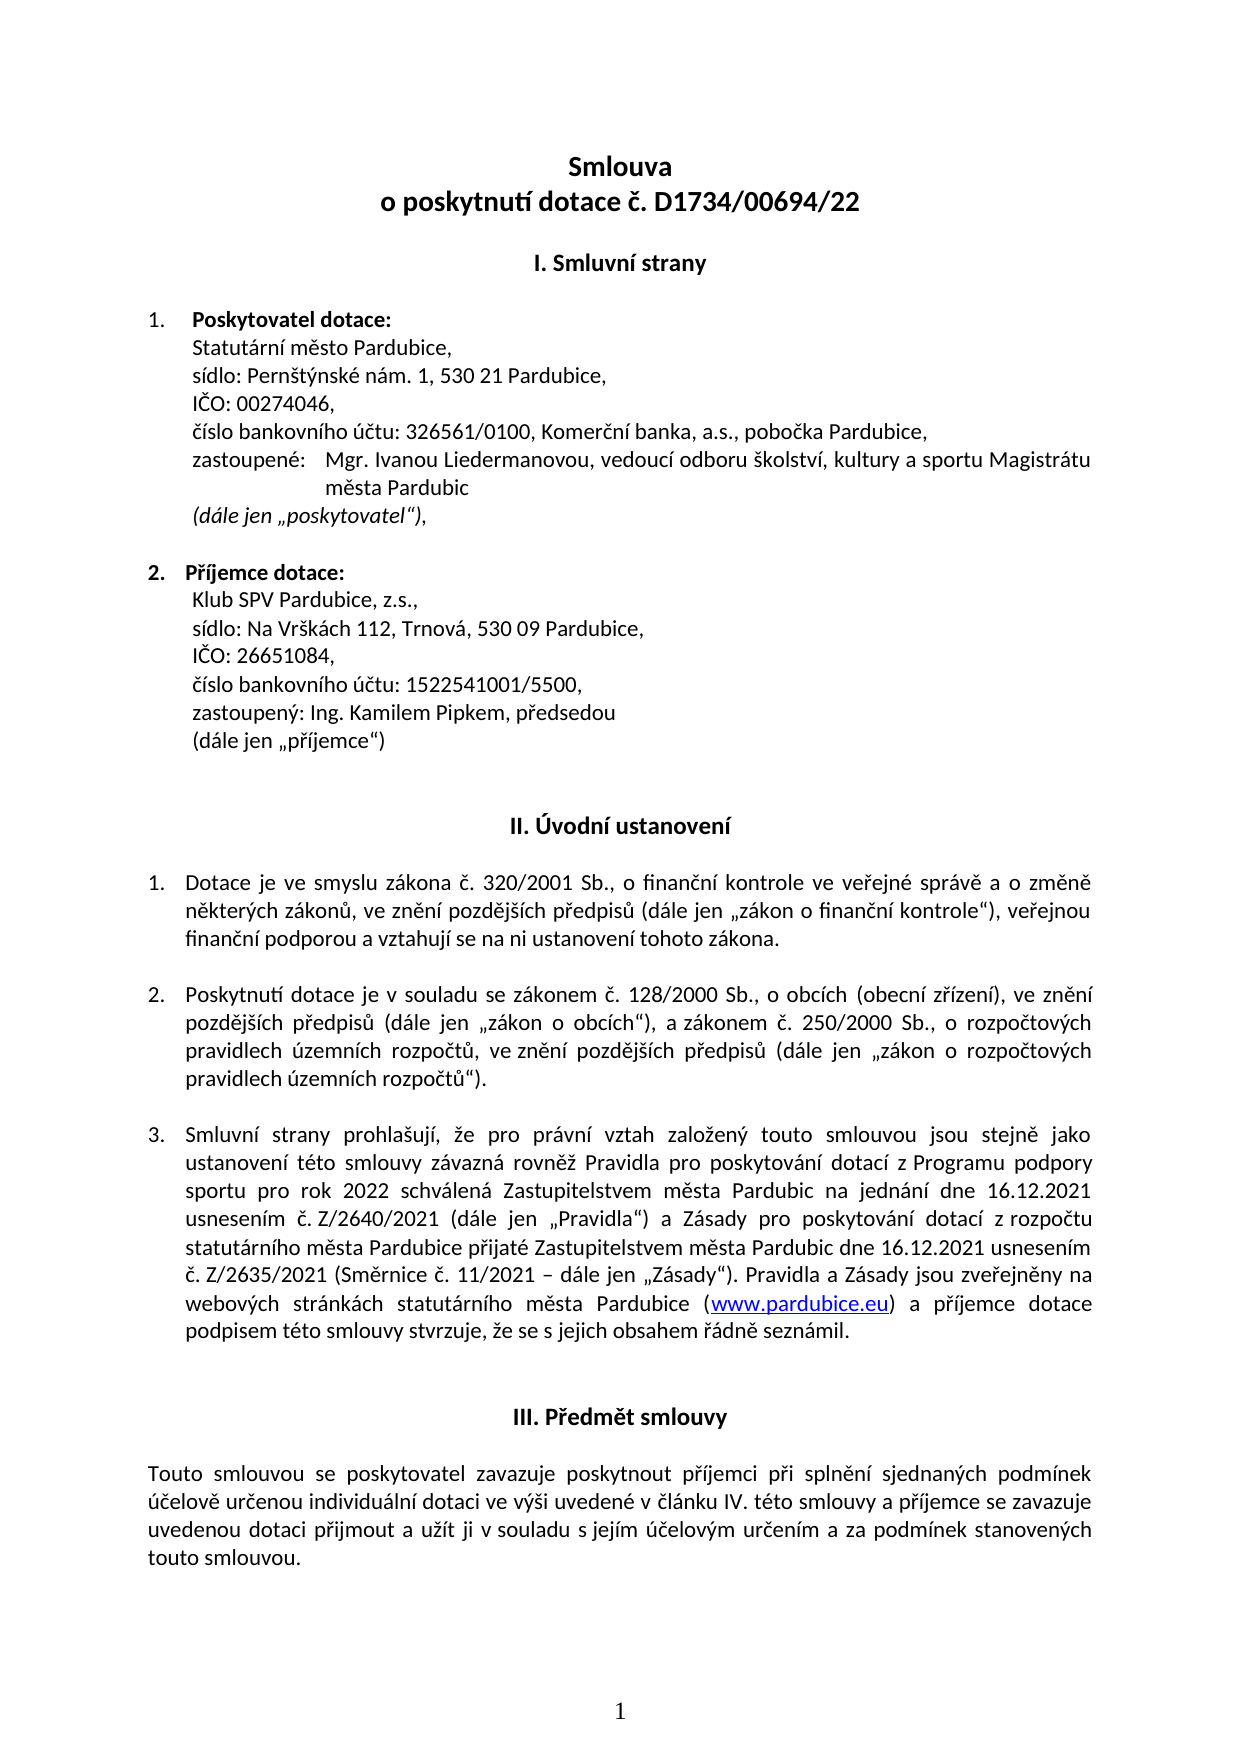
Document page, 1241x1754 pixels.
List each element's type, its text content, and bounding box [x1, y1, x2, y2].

text sídlo: Pernštýnské nám. 1, 530 21 Pardubice, [192, 361, 1093, 389]
text I. Smluvní strany [148, 247, 1093, 277]
text 1. Poskytovatel dotace: [148, 305, 1093, 333]
text Touto smlouvou se poskytovatel zavazuje poskytnout příjemci při splnění sjednaných podmínek účelově určenou individuální dotaci ve výši uvedené v článku IV. této smlouvy a příjemce se zavazuje uvedenou dotaci přijmout a užít ji v souladu s jejím účelovým určením a za podmínek stanovených touto smlouvou. [148, 1459, 1093, 1571]
list (dále jen „příjemce“) [192, 726, 1093, 754]
text o poskytnutí dotace č. D1734/00694/22 [148, 183, 1093, 219]
text (dále jen „poskytovatel“), [192, 502, 1093, 529]
list Příjemce dotace: [148, 558, 1093, 586]
list Poskytnutí dotace je v souladu se zákonem č. 128/2000 Sb., o obcích (obecní zřízení), ve znění pozdějších předpisů (dále jen „zákon o obcích“), a zákonem č. 250/2000 Sb., o rozpočtových pravidlech územních rozpočtů, ve znění pozdějších předpisů (dále jen „zákon o rozpočtových pravidlech územních rozpočtů“). [148, 980, 1093, 1092]
text III. Předmět smlouvy [148, 1401, 1093, 1431]
list Klub SPV Pardubice, z.s., [192, 586, 1093, 614]
list zastoupený: Ing. Kamilem Pipkem, předsedou [192, 698, 1093, 726]
text IČO: 00274046, [192, 389, 1093, 417]
text Smlouva [148, 148, 1093, 183]
list Dotace je ve smyslu zákona č. 320/2001 Sb., o finanční kontrole ve veřejné správě a o změně některých zákonů, ve znění pozdějších předpisů (dále jen „zákon o finanční kontrole“), veřejnou finanční podporou a vztahují se na ni ustanovení tohoto zákona. [148, 868, 1093, 952]
text číslo bankovního účtu: 326561/0100, Komerční banka, a.s., pobočka Pardubice, [192, 417, 1093, 446]
list sídlo: Na Vrškách 112, Trnová, 530 09 Pardubice, [192, 614, 1093, 642]
list číslo bankovního účtu: 1522541001/5500, [192, 670, 1093, 698]
text zastoupené: Mgr. Ivanou Liedermanovou, vedoucí odboru školství, kultury a sportu Magistrátu města Pardubic [192, 446, 1093, 502]
list Smluvní strany prohlašují, že pro právní vztah založený touto smlouvou jsou stejně jako ustanovení této smlouvy závazná rovněž Pravidla pro poskytování dotací z Programu podpory sportu pro rok 2022 schválená Zastupitelstvem města Pardubic na jednání dne 16.12.2021 usnesením č. Z/2640/2021 (dále jen „Pravidla“) a Zásady pro poskytování dotací z rozpočtu statutárního města Pardubice přijaté Zastupitelstvem města Pardubic dne 16.12.2021 usnesením č. Z/2635/2021 (Směrnice č. 11/2021 – dále jen „Zásady“). Pravidla a Zásady jsou zveřejněny na webových stránkách statutárního města Pardubice (www.pardubice.eu) a příjemce dotace podpisem této smlouvy stvrzuje, že se s jejich obsahem řádně seznámil. [148, 1121, 1093, 1345]
text Statutární město Pardubice, [192, 333, 1093, 361]
list IČO: 26651084, [192, 642, 1093, 670]
text II. Úvodní ustanovení [148, 810, 1093, 840]
